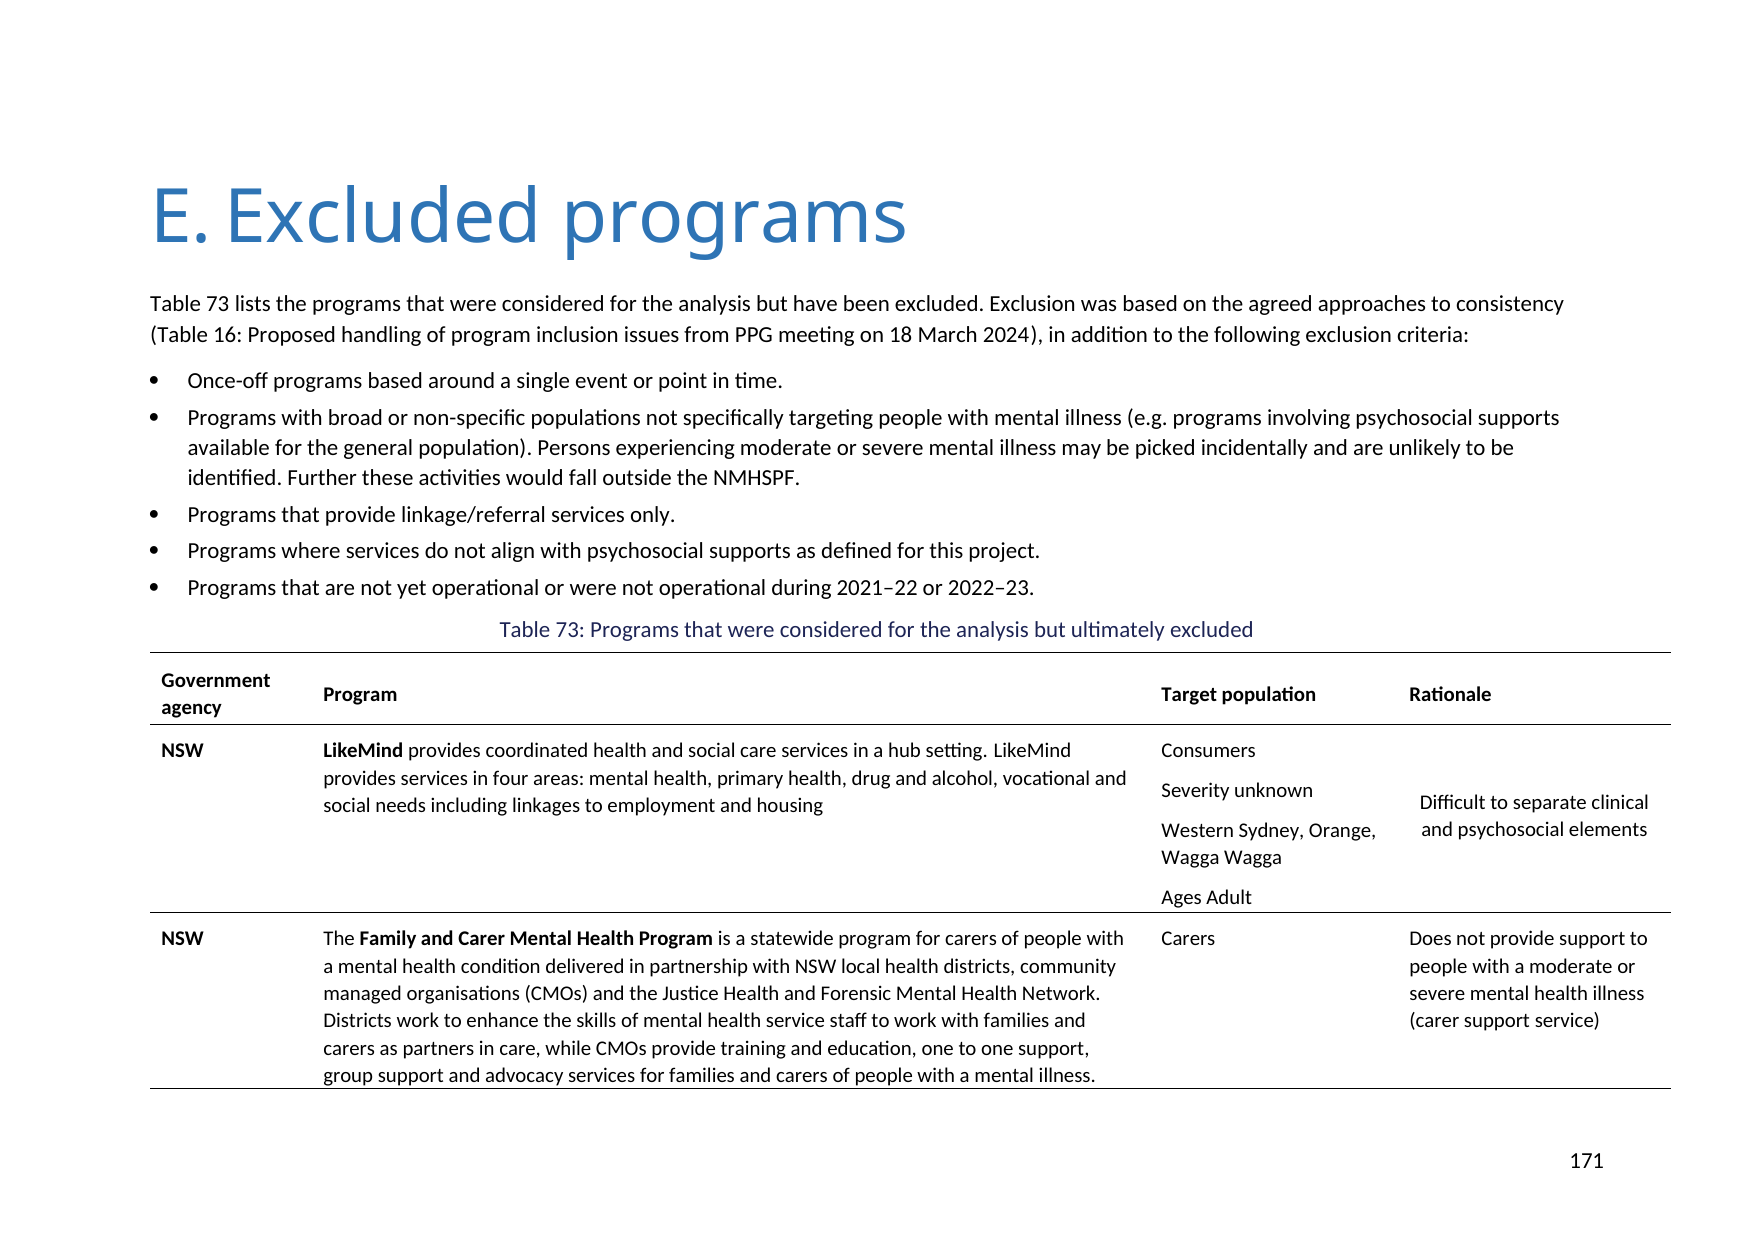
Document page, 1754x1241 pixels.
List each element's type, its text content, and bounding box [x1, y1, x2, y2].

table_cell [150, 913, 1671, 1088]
list Programs that are not yet operational or were not operational during 2021–22 or 2022–23. [150, 573, 1604, 601]
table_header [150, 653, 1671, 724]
text Table 73 lists the programs that were considered for the analysis but have been excluded. Exclusion was based on the agreed approaches to consistency (Table 16: Proposed handling of program inclusion issues from PPG meeting on 18 March 2024), in addition to the following exclusion criteria: [150, 289, 1604, 348]
subtitle Excluded programs [150, 162, 1604, 265]
list Once-off programs based around a single event or point in time. [150, 367, 1604, 394]
list Programs with broad or non-specific populations not specifically targeting people with mental illness (e.g. programs involving psychosocial supports available for the general population). Persons experiencing moderate or severe mental illness may be picked incidentally and are unlikely to be identified. Further these activities would fall outside the NMHSPF. [150, 403, 1604, 491]
text Table 73: Programs that were considered for the analysis but ultimately excluded [150, 616, 1604, 643]
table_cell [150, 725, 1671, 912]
list Programs where services do not align with psychosocial supports as defined for this project. [150, 536, 1604, 564]
list Programs that provide linkage/referral services only. [150, 500, 1604, 528]
